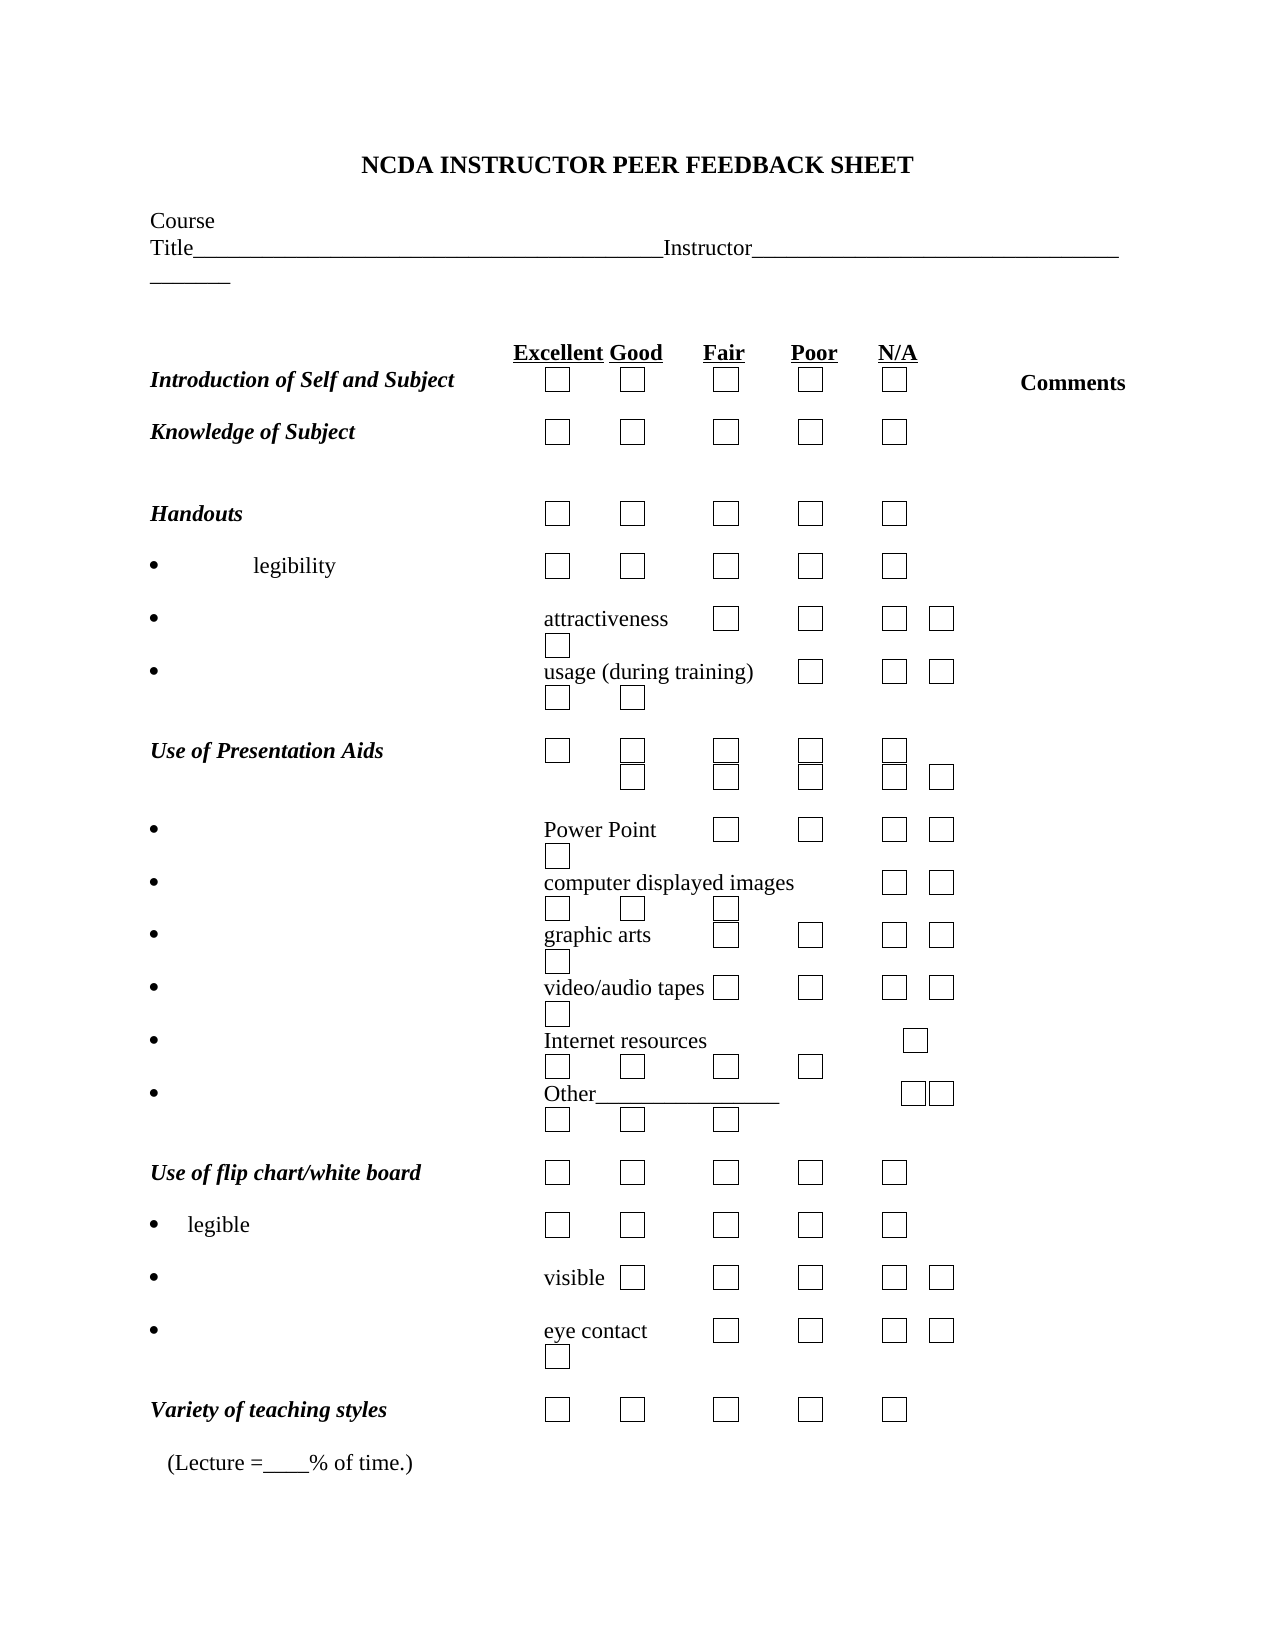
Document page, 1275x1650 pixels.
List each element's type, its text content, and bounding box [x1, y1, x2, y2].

text Variety of teaching styles (Lecture =____% of time.) [150, 1396, 1125, 1475]
list legible [150, 1211, 1125, 1264]
text Excellent Good Fair Poor N/A [150, 339, 1125, 366]
list Power Point [150, 816, 1125, 869]
list video/audio tapes [150, 974, 1125, 1027]
text Use of flip chart/white board [150, 1159, 1125, 1211]
subtitle NCDA INSTRUCTOR PEER FEEDBACK SHEET [150, 150, 1125, 179]
text Course Title_________________________________________Instructor_______________________________________ [150, 207, 1125, 287]
text Knowledge of Subject [150, 418, 1125, 471]
list attractiveness [150, 605, 1125, 658]
list graphic arts [150, 921, 1125, 974]
text Introduction of Self and Subject [150, 366, 1125, 392]
text Handouts [150, 500, 1125, 552]
list computer displayed images [150, 869, 1125, 921]
text Use of Presentation Aids [150, 737, 1125, 816]
list usage (during training) [150, 658, 1125, 711]
list Internet resources [150, 1027, 1125, 1079]
list eye contact [150, 1317, 1125, 1369]
list visible [150, 1264, 1125, 1317]
text Comments [945, 369, 1126, 396]
list legibility [150, 552, 1125, 605]
list Other________________ [150, 1079, 1125, 1132]
